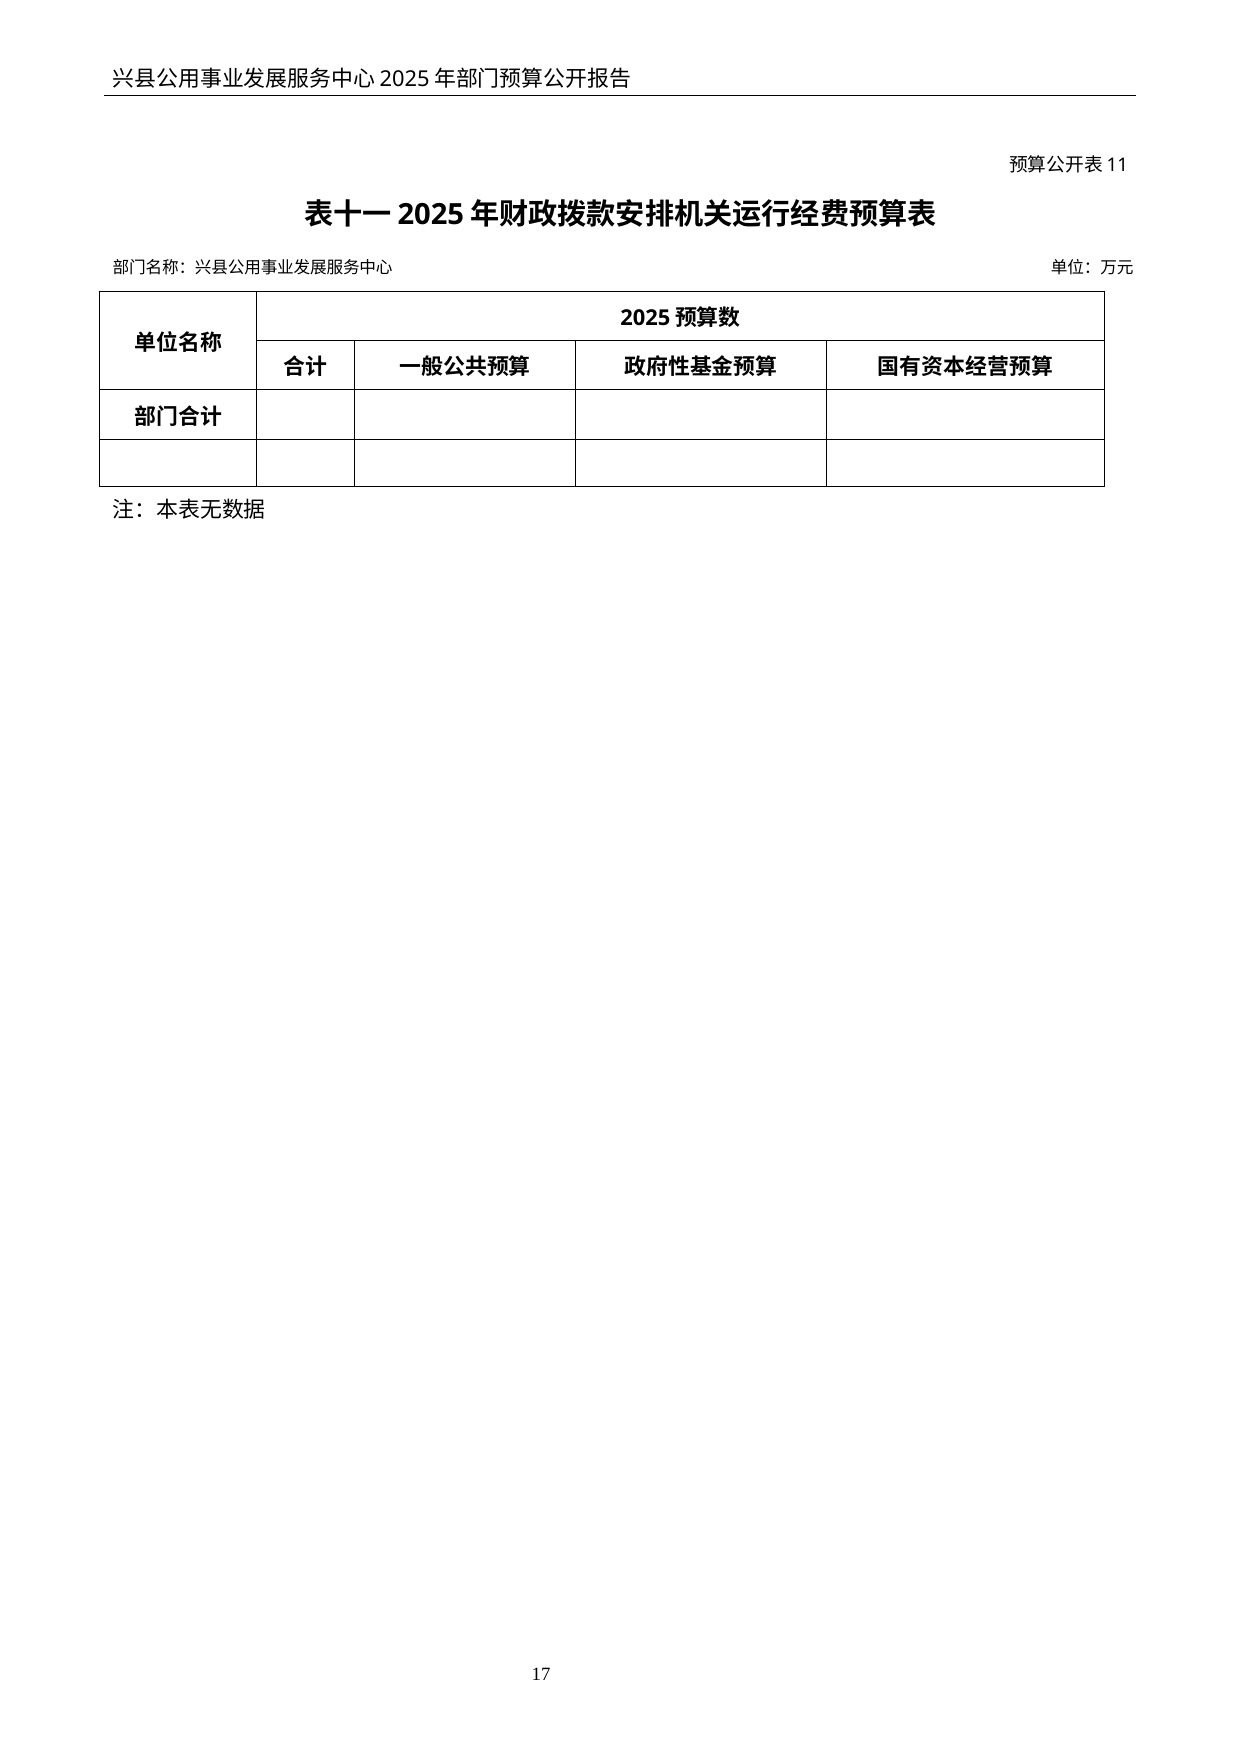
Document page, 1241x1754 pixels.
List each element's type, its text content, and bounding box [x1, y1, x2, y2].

text 部门名称：兴县公用事业发展服务中心 单位：万元 [112, 254, 1128, 278]
table_header 2025预算数 [257, 292, 1104, 340]
table_cell [827, 440, 1104, 486]
table_cell [100, 440, 256, 486]
table_cell [827, 390, 1104, 439]
table_cell [576, 440, 826, 486]
table_cell [257, 440, 354, 486]
list 表十一2025年财政拨款安排机关运行经费预算表 [112, 191, 1128, 233]
table_cell [355, 390, 575, 439]
table_cell 合计 [257, 341, 354, 389]
table_cell [576, 390, 826, 439]
table_cell [257, 390, 354, 439]
text 预算公开表11 [112, 150, 1128, 177]
table_cell 一般公共预算 [355, 341, 575, 389]
table_cell 政府性基金预算 [576, 341, 826, 389]
table_cell 国有资本经营预算 [827, 341, 1104, 389]
text 注：本表无数据 [112, 492, 1128, 524]
table_cell 部门合计 [100, 390, 256, 439]
table_cell [355, 440, 575, 486]
table_header 单位名称 [100, 292, 256, 389]
